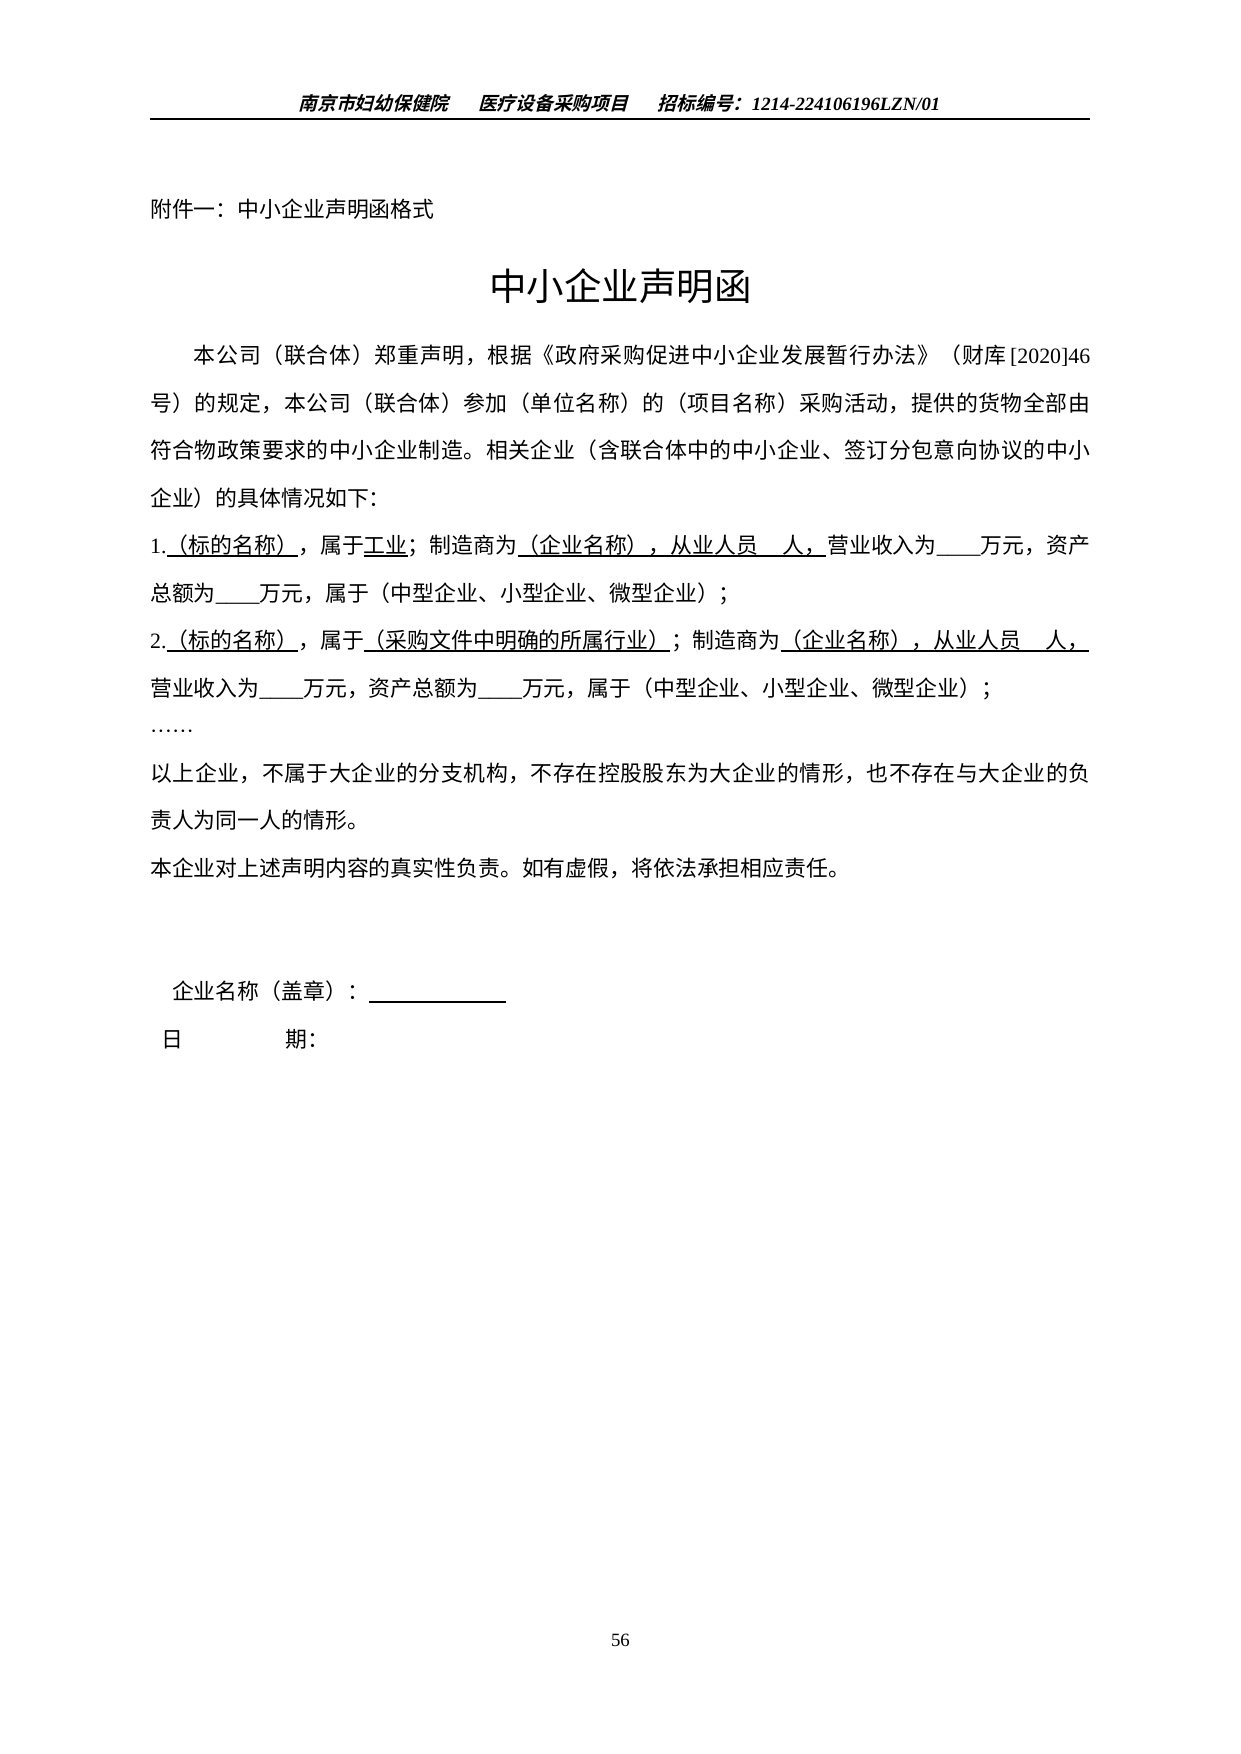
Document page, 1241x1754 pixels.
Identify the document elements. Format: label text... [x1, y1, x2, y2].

text 附件一：中小企业声明函格式 [150, 192, 1090, 224]
text 1.（标的名称），属于工业；制造商为（企业名称），从业人员 人，营业收入为____万元，资产总额为____万元，属于（中型企业、小型企业、微型企业）； [150, 528, 1090, 607]
text 日 期： [150, 1022, 1090, 1053]
text 本企业对上述声明内容的真实性负责。如有虚假，将依法承担相应责任。 [150, 851, 1090, 883]
text 以上企业，不属于大企业的分支机构，不存在控股股东为大企业的情形，也不存在与大企业的负责人为同一人的情形。 [150, 756, 1090, 835]
text 中小企业声明函 [150, 257, 1090, 311]
text 企业名称（盖章）： [150, 974, 1090, 1006]
text 2.（标的名称），属于（采购文件中明确的所属行业）；制造商为（企业名称），从业人员 人，营业收入为____万元，资产总额为____万元，属于（中型企业、小型企业、微型企业）； [150, 623, 1090, 702]
text ······ [150, 718, 1090, 743]
text 本公司（联合体）郑重声明，根据《政府采购促进中小企业发展暂行办法》（财库[2020]46号）的规定，本公司（联合体）参加（单位名称）的（项目名称）采购活动，提供的货物全部由符合物政策要求的中小企业制造。相关企业（含联合体中的中小企业、签订分包意向协议的中小企业）的具体情况如下： [150, 338, 1090, 512]
